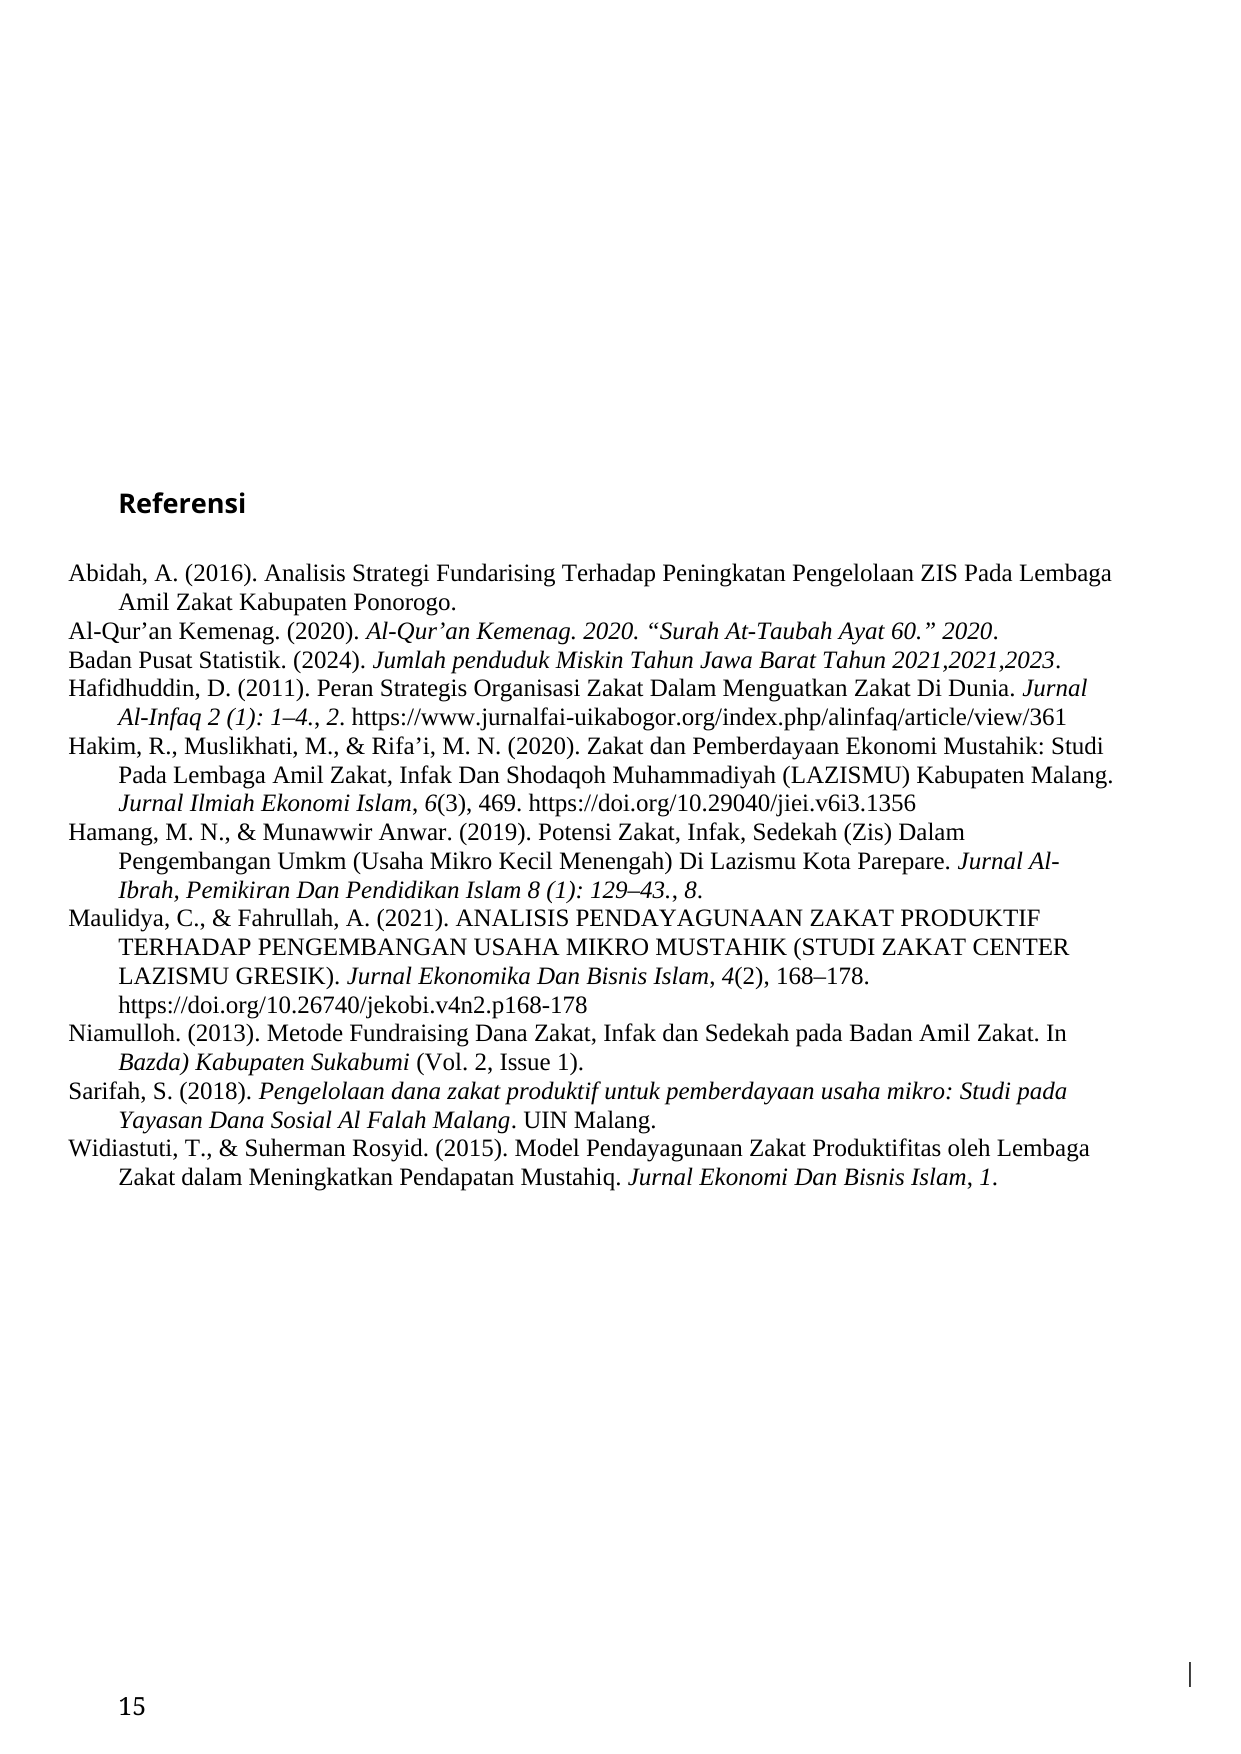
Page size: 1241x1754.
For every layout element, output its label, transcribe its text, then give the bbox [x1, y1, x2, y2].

text Referensi [118, 485, 1122, 522]
